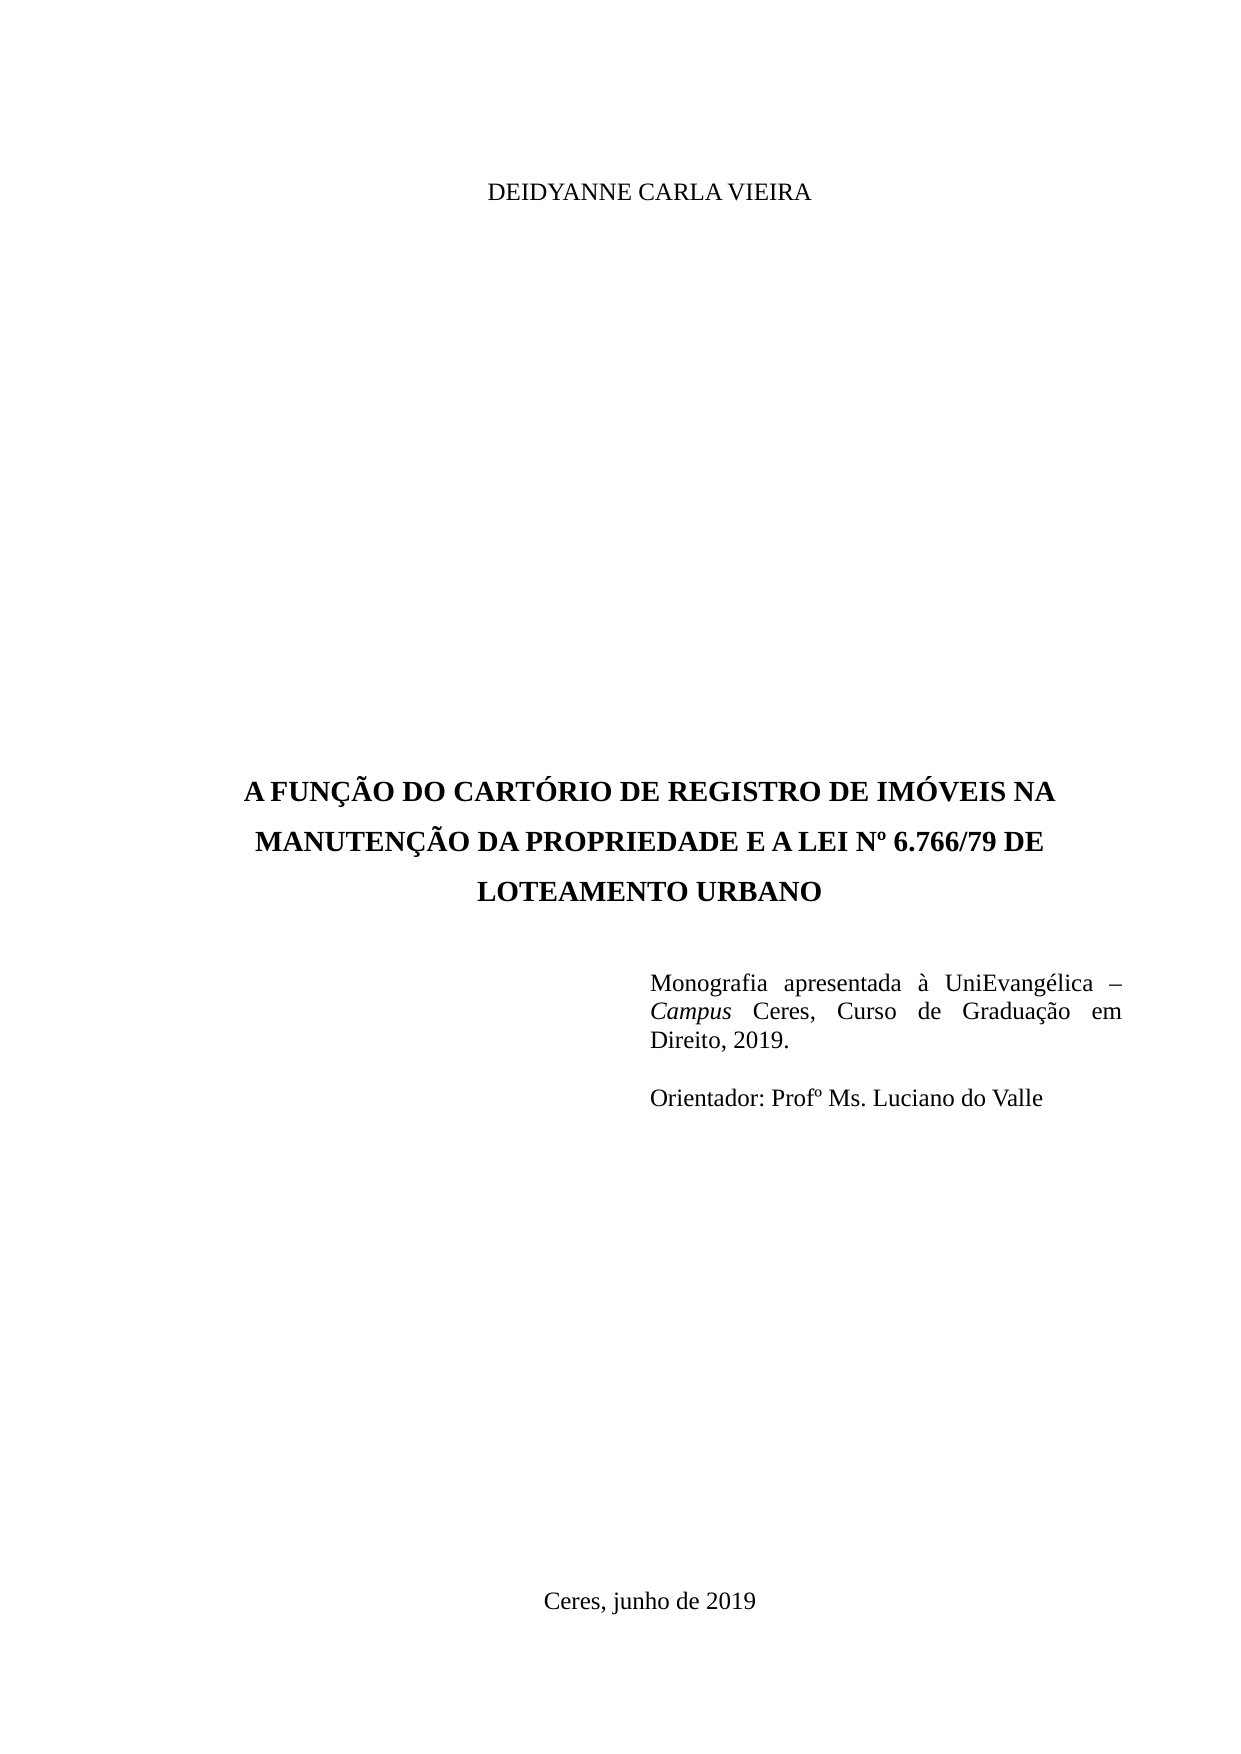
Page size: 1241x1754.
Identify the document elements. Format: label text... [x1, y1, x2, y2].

text Monografia apresentada à UniEvangélica – Campus Ceres, Curso de Graduação em Direito, 2019. [650, 968, 1122, 1054]
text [177, 1586, 1122, 1614]
text Orientador: Profº Ms. Luciano do Valle [650, 1083, 1122, 1111]
text A FUNÇÃO DO CARTÓRIO DE REGISTRO DE IMÓVEIS NA MANUTENÇÃO DA PROPRIEDADE E A LEI Nº 6.766/79 DE LOTEAMENTO URBANO [177, 774, 1122, 908]
text DEIDYANNE CARLA VIEIRA [177, 177, 1122, 206]
